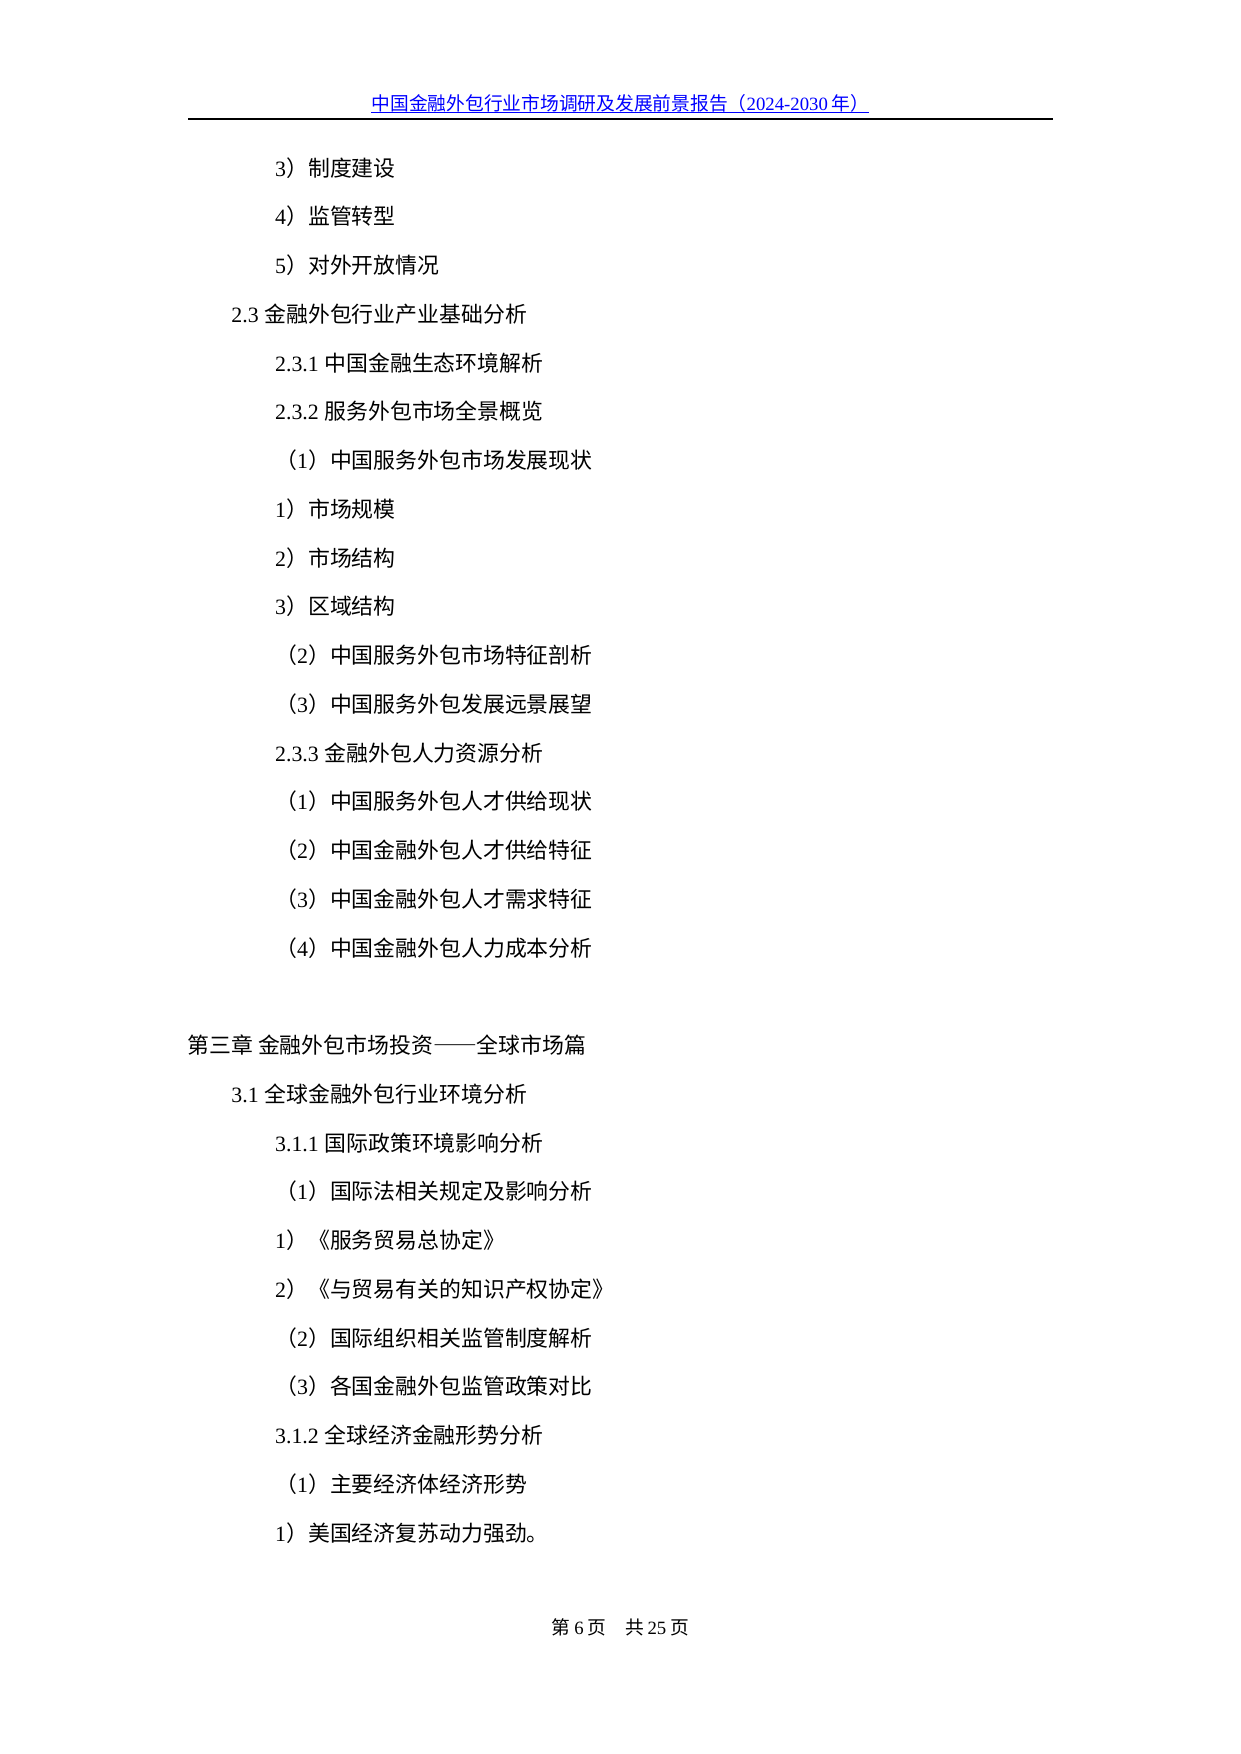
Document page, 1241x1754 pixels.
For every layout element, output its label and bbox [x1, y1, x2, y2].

text [187, 150, 1053, 1548]
